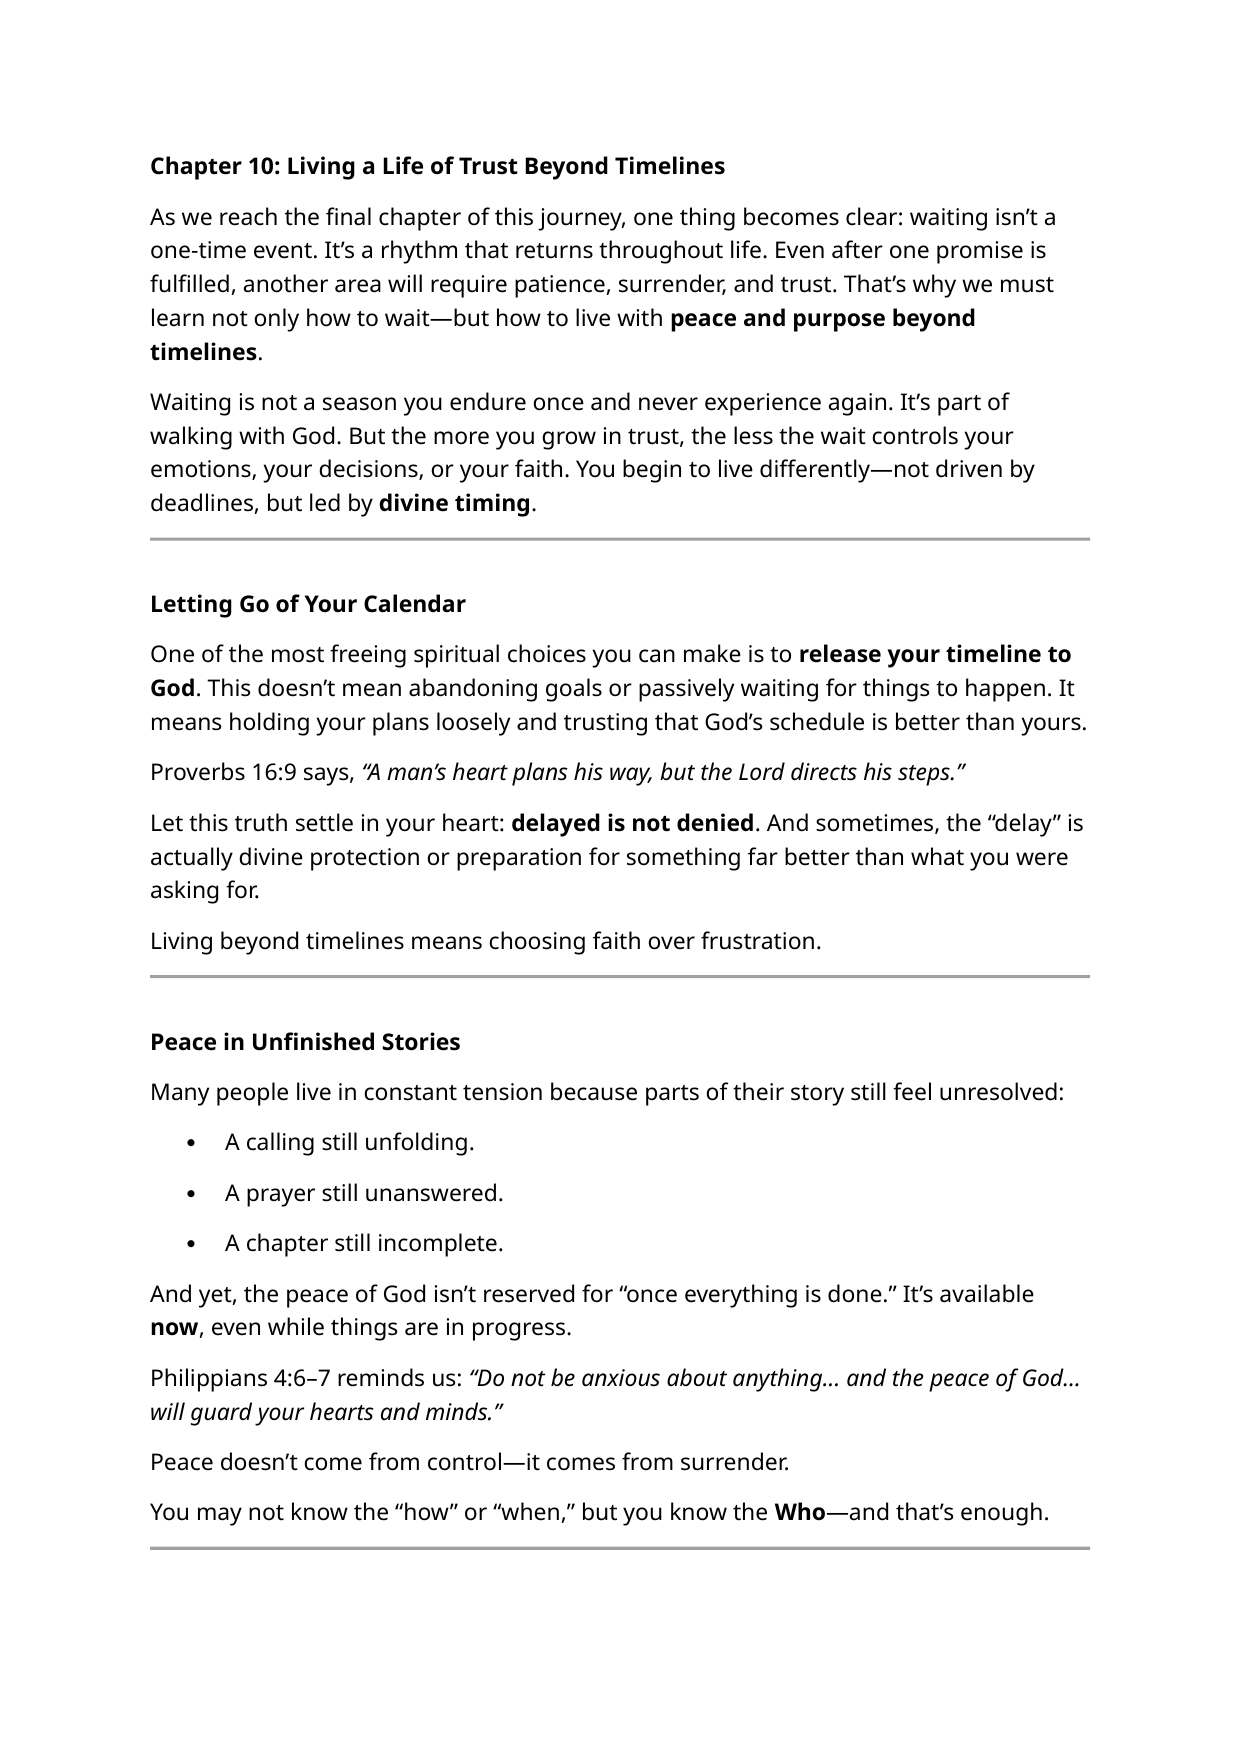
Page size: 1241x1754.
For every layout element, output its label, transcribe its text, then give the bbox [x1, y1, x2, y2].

list A prayer still unanswered. [187, 1177, 1090, 1208]
text Proverbs 16:9 says, “A man’s heart plans his way, but the Lord directs his steps.” [150, 756, 1090, 787]
text Philippians 4:6–7 reminds us: “Do not be anxious about anything... and the peace of God… will guard your hearts and minds.” [150, 1362, 1090, 1427]
text Letting Go of Your Calendar [150, 588, 1090, 619]
text Chapter 10: Living a Life of Trust Beyond Timelines [150, 150, 1090, 181]
text Waiting is not a season you endure once and never experience again. It’s part of walking with God. But the more you grow in trust, the less the wait controls your emotions, your decisions, or your faith. You begin to live differently—not driven by deadlines, but led by divine timing. [150, 386, 1090, 518]
text As we reach the final chapter of this journey, one thing becomes clear: waiting isn’t a one-time event. It’s a rhythm that returns throughout life. Even after one promise is fulfilled, another area will require patience, surrender, and trust. That’s why we must learn not only how to wait—but how to live with peace and purpose beyond timelines. [150, 200, 1090, 367]
text Let this truth settle in your heart: delayed is not denied. And sometimes, the “delay” is actually divine protection or preparation for something far better than what you were asking for. [150, 807, 1090, 905]
text Many people live in constant tension because parts of their story still feel unresolved: [150, 1076, 1090, 1107]
text One of the most freeing spiritual choices you can make is to release your timeline to God. This doesn’t mean abandoning goals or passively waiting for things to happen. It means holding your plans loosely and trusting that God’s schedule is better than yours. [150, 638, 1090, 737]
text And yet, the peace of God isn’t reserved for “once everything is done.” It’s available now, even while things are in progress. [150, 1277, 1090, 1342]
text You may not know the “how” or “when,” but you know the Who—and that’s enough. [150, 1496, 1090, 1527]
list A calling still unfolding. [187, 1126, 1090, 1157]
list A chapter still incomplete. [187, 1227, 1090, 1258]
text Peace in Unfinished Stories [150, 1025, 1090, 1057]
text Living beyond timelines means choosing faith over frustration. [150, 924, 1090, 956]
text Peace doesn’t come from control—it comes from surrender. [150, 1446, 1090, 1477]
